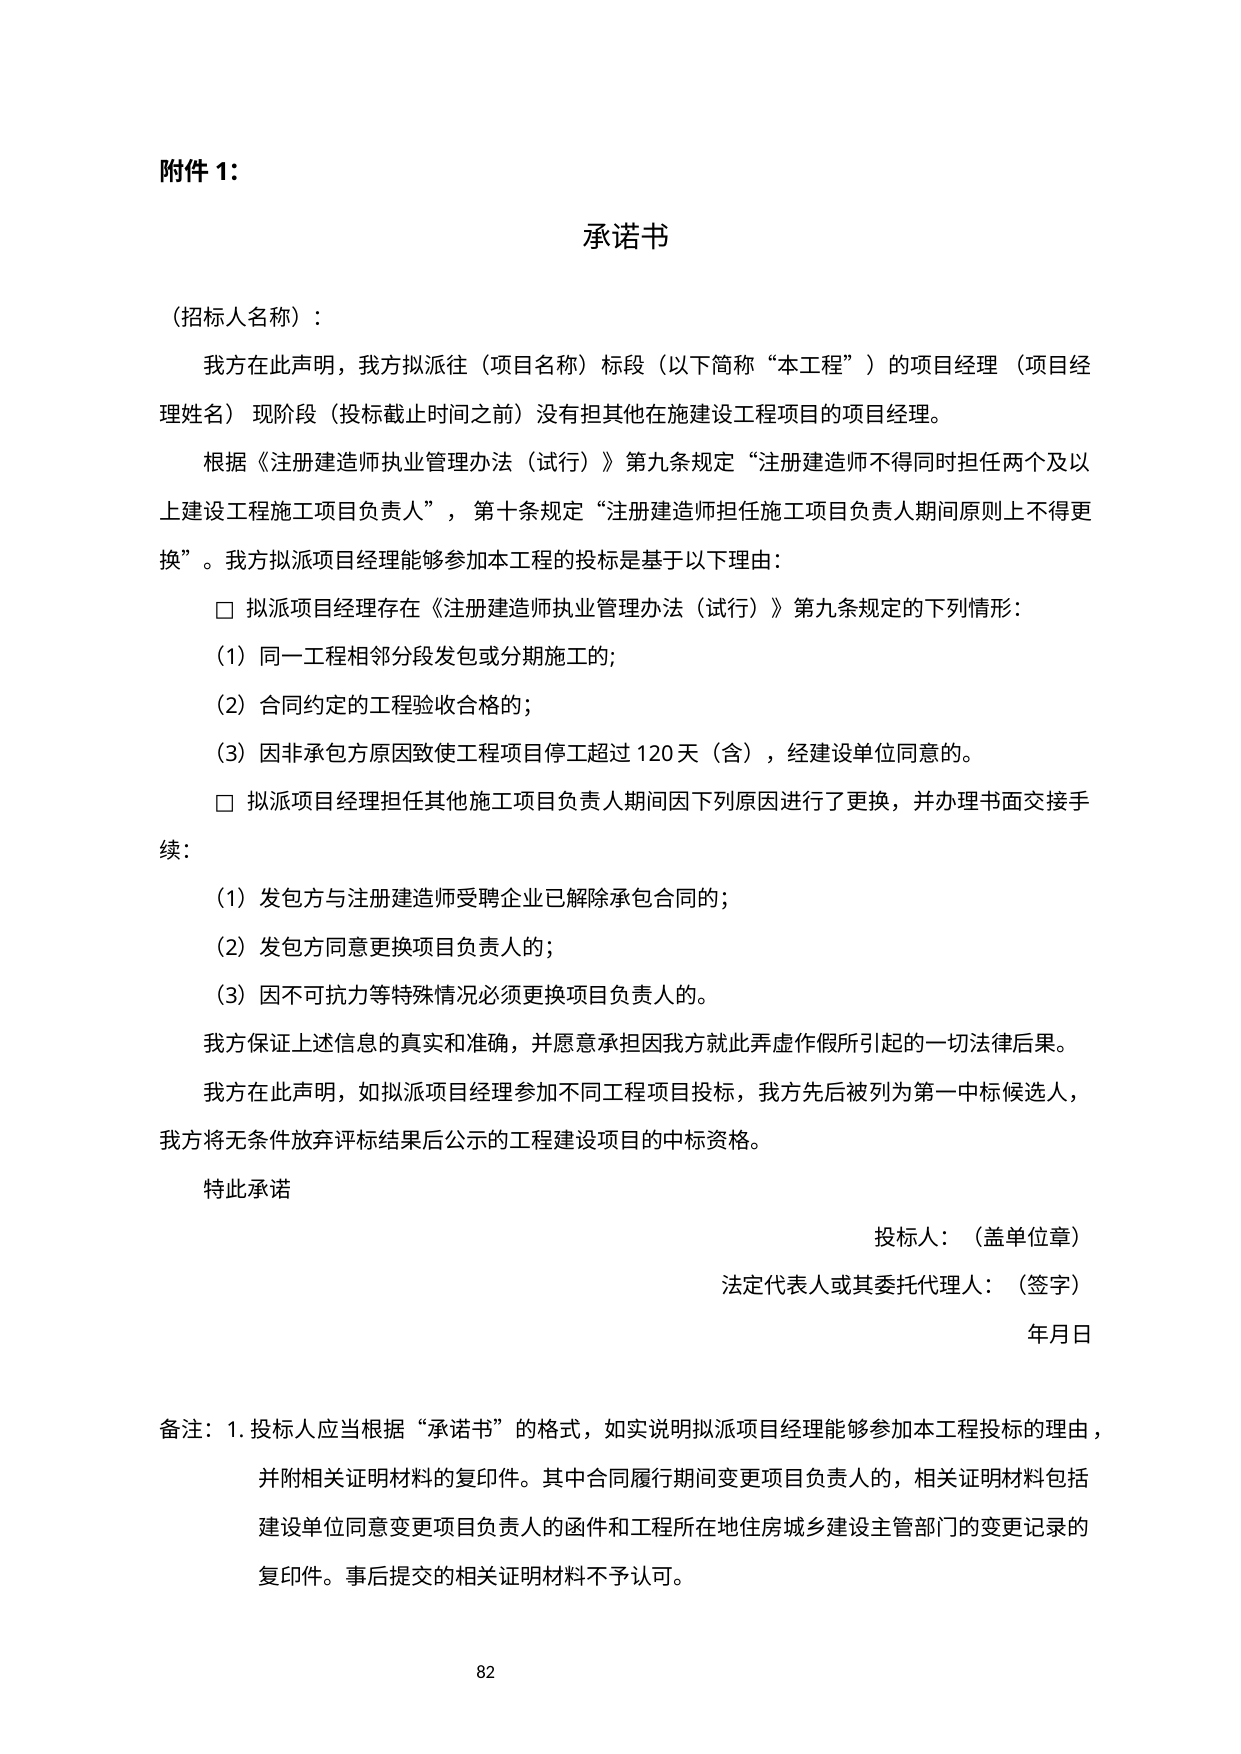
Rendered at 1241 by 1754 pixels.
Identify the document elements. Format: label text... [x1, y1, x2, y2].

text 备注：1. 投标人应当根据“承诺书”的格式，如实说明拟派项目经理能够参加本工程投标的理由，并附相关证明材料的复印件。其中合同履行期间变更项目负责人的，相关证明材料包括建设单位同意变更项目负责人的函件和工程所在地住房城乡建设主管部门的变更记录的复印件。事后提交的相关证明材料不予认可。 [159, 1412, 1093, 1591]
text □ 拟派项目经理存在《注册建造师执业管理办法（试行）》第九条规定的下列情形： [159, 591, 1093, 623]
text （2）合同约定的工程验收合格的； [159, 687, 1093, 720]
text 法定代表人或其委托代理人：（签字） [159, 1268, 1093, 1301]
text 年月日 [159, 1316, 1093, 1349]
text （1）发包方与注册建造师受聘企业已解除承包合同的； [159, 881, 1093, 913]
text 十、其他材料附件1： [159, 137, 1093, 202]
text 投标人：（盖单位章） [159, 1220, 1093, 1252]
text 承诺书 [159, 202, 1093, 267]
text 特此承诺 [159, 1171, 1093, 1204]
text （3）因非承包方原因致使工程项目停工超过120天（含），经建设单位同意的。 [159, 736, 1093, 768]
text 我方保证上述信息的真实和准确，并愿意承担因我方就此弄虚作假所引起的一切法律后果。 [159, 1026, 1093, 1058]
text （3）因不可抗力等特殊情况必须更换项目负责人的。 [159, 978, 1093, 1010]
text （招标人名称）： [159, 299, 1093, 332]
text □ 拟派项目经理担任其他施工项目负责人期间因下列原因进行了更换，并办理书面交接手续： [159, 784, 1093, 865]
text 根据《注册建造师执业管理办法（试行）》第九条规定“注册建造师不得同时担任两个及以上建设工程施工项目负责人”， 第十条规定“注册建造师担任施工项目负责人期间原则上不得更换”。我方拟派项目经理能够参加本工程的投标是基于以下理由： [159, 445, 1093, 575]
text 我方在此声明，如拟派项目经理参加不同工程项目投标，我方先后被列为第一中标候选人，我方将无条件放弃评标结果后公示的工程建设项目的中标资格。 [159, 1074, 1093, 1156]
text （2）发包方同意更换项目负责人的； [159, 929, 1093, 962]
text （1）同一工程相邻分段发包或分期施工的; [159, 639, 1093, 671]
text 我方在此声明，我方拟派往（项目名称）标段（以下简称“本工程”）的项目经理 （项目经理姓名） 现阶段（投标截止时间之前）没有担其他在施建设工程项目的项目经理。 [159, 348, 1093, 429]
